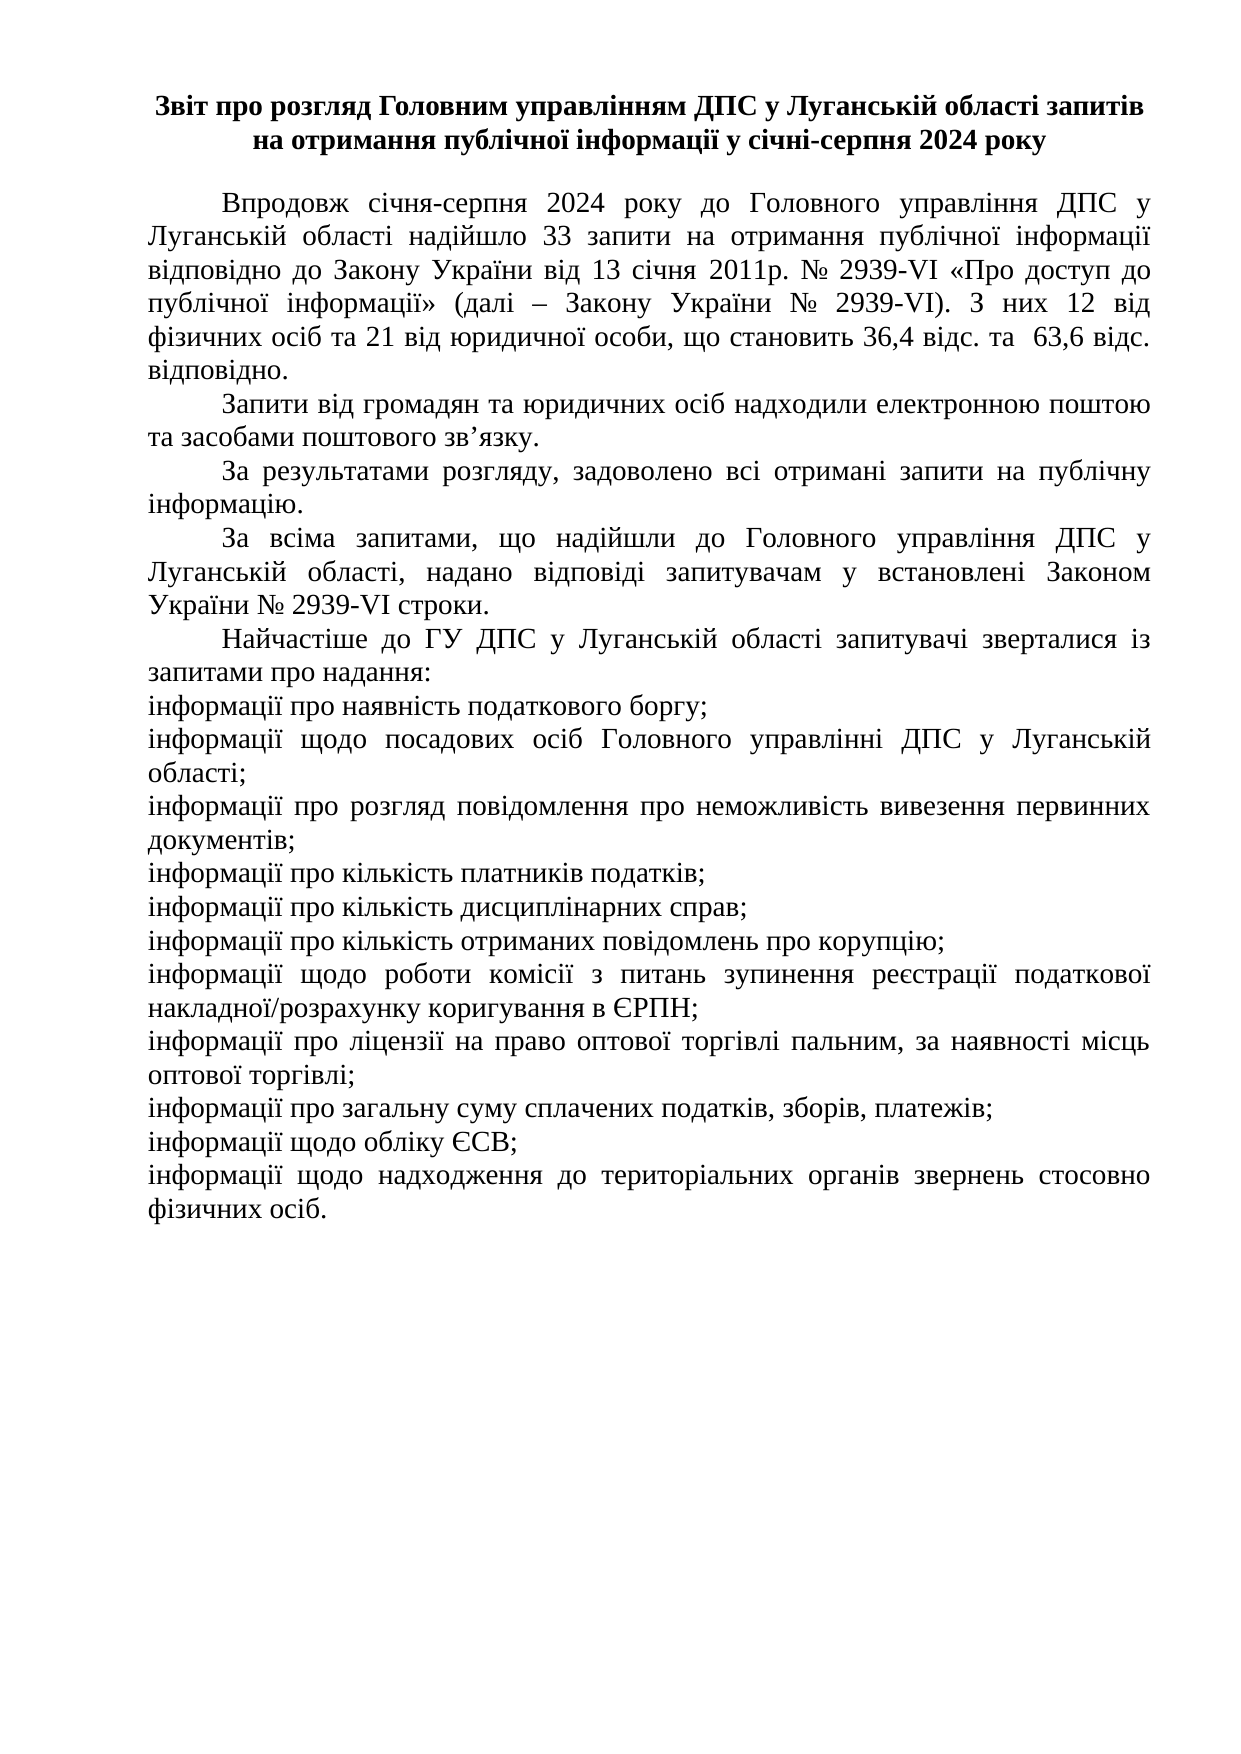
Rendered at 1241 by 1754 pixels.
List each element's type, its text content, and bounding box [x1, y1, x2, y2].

text інформації щодо посадових осіб Головного управлінні ДПС у Луганській області; [148, 721, 1152, 788]
text За всіма запитами, що надійшли до Головного управління ДПС у Луганській області, надано відповіді запитувачам у встановлені Законом України № 2939-VI строки. [148, 520, 1152, 621]
text інформації про кількість отриманих повідомлень про корупцію; [148, 923, 1152, 956]
text інформації про кількість дисциплінарних справ; [148, 889, 1152, 923]
text інформації про розгляд повідомлення про неможливість вивезення первинних документів; [148, 788, 1152, 856]
text інформації щодо обліку ЄСВ; [148, 1124, 1152, 1157]
text інформації про загальну суму сплачених податків, зборів, платежів; [148, 1090, 1152, 1124]
text інформації про наявність податкового боргу; [148, 688, 1152, 721]
text інформації щодо роботи комісії з питань зупинення реєстрації податкової накладної/розрахунку коригування в ЄРПН; [148, 956, 1152, 1023]
text інформації про ліцензії на право оптової торгівлі пальним, за наявності місць оптової торгівлі; [148, 1023, 1152, 1090]
text Звіт про розгляд Головним управлінням ДПС у Луганській області запитів на отримання публічної інформації у січні-серпня 2024 року [148, 88, 1152, 156]
text За результатами розгляду, задоволено всі отримані запити на публічну інформацію. [148, 453, 1152, 520]
text інформації щодо надходження до територіальних органів звернень стосовно фізичних осіб. [148, 1157, 1152, 1224]
text Впродовж січня-серпня 2024 року до Головного управління ДПС у Луганській області надійшло 33 запити на отримання публічної інформації відповідно до Закону України від 13 січня 2011р. № 2939-VI «Про доступ до публічної інформації» (далі – Закону України № 2939-VI). З них 12 від фізичних осіб та 21 від юридичної особи, що становить 36,4 відс. та 63,6 відс. відповідно. [148, 185, 1152, 386]
text інформації про кількість платників податків; [148, 856, 1152, 889]
text Найчастіше до ГУ ДПС у Луганській області запитувачі зверталися із запитами про надання: [148, 621, 1152, 688]
text Запити від громадян та юридичних осіб надходили електронною поштою та засобами поштового зв’язку. [148, 386, 1152, 453]
